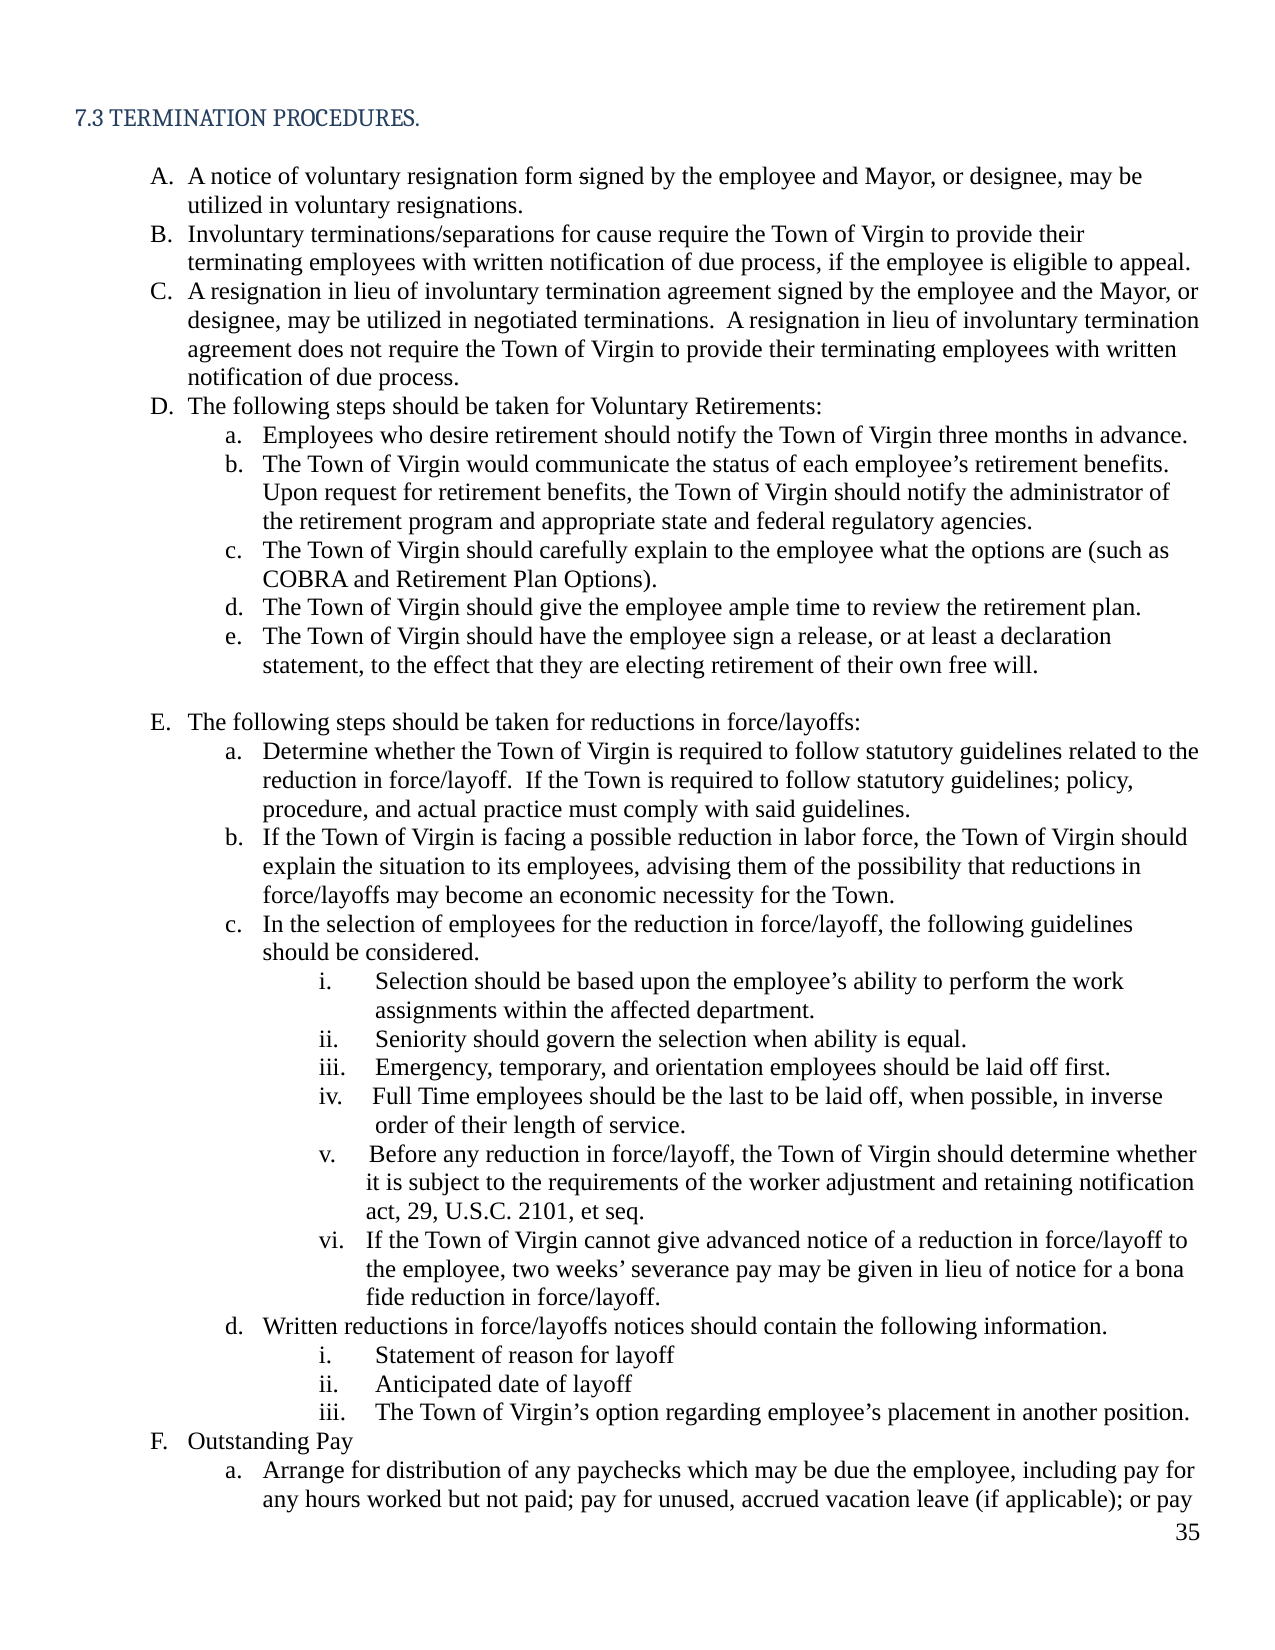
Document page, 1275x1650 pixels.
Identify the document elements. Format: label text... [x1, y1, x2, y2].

text vi. If the Town of Virgin cannot give advanced notice of a reduction in force/layoff to the employee, two weeks’ severance pay may be given in lieu of notice for a bona fide reduction in force/layoff. [319, 1225, 1200, 1311]
text e. The Town of Virgin should have the employee sign a release, or at least a declaration statement, to the effect that they are electing retirement of their own free will. [225, 621, 1200, 679]
text c. In the selection of employees for the reduction in force/layoff, the following guidelines should be considered. [225, 909, 1200, 966]
text ii. Seniority should govern the selection when ability is equal. [319, 1024, 1200, 1052]
text c. The Town of Virgin should carefully explain to the employee what the options are (such as COBRA and Retirement Plan Options). [225, 535, 1200, 592]
text a. Employees who desire retirement should notify the Town of Virgin three months in advance. [225, 420, 1200, 449]
text b. If the Town of Virgin is facing a possible reduction in labor force, the Town of Virgin should explain the situation to its employees, advising them of the possibility that reductions in force/layoffs may become an economic necessity for the Town. [225, 822, 1200, 909]
text v. Before any reduction in force/layoff, the Town of Virgin should determine whether it is subject to the requirements of the worker adjustment and retaining notification act, 29, U.S.C. 2101, et seq. [319, 1139, 1200, 1225]
text a. Determine whether the Town of Virgin is required to follow statutory guidelines related to the reduction in force/layoff. If the Town is required to follow statutory guidelines; policy, procedure, and actual practice must comply with said guidelines. [225, 736, 1200, 822]
text d. Written reductions in force/layoffs notices should contain the following information. [225, 1311, 1200, 1340]
text ii. Anticipated date of layoff [319, 1369, 1200, 1397]
text iii. Emergency, temporary, and orientation employees should be laid off first. [319, 1052, 1200, 1081]
text b. The Town of Virgin would communicate the status of each employee’s retirement benefits. Upon request for retirement benefits, the Town of Virgin should notify the administrator of the retirement program and appropriate state and federal regulatory agencies. [225, 449, 1200, 535]
text iv. Full Time employees should be the last to be laid off, when possible, in inverse order of their length of service. [319, 1081, 1200, 1139]
text A. A notice of voluntary resignation form signed by the employee and Mayor, or designee, may be utilized in voluntary resignations. [150, 161, 1200, 219]
text F. Outstanding Pay [150, 1426, 1200, 1455]
subtitle 7.3 TERMINATION PROCEDURES. [75, 104, 1200, 132]
text d. The Town of Virgin should give the employee ample time to review the retirement plan. [225, 592, 1200, 621]
text i. Selection should be based upon the employee’s ability to perform the work assignments within the affected department. [319, 966, 1200, 1024]
text B. Involuntary terminations/separations for cause require the Town of Virgin to provide their terminating employees with written notification of due process, if the employee is eligible to appeal. [150, 219, 1200, 276]
text i. Statement of reason for layoff [319, 1340, 1200, 1369]
text C. A resignation in lieu of involuntary termination agreement signed by the employee and the Mayor, or designee, may be utilized in negotiated terminations. A resignation in lieu of involuntary termination agreement does not require the Town of Virgin to provide their terminating employees with written notification of due process. [150, 276, 1200, 391]
text E. The following steps should be taken for reductions in force/layoffs: [150, 707, 1200, 736]
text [225, 1455, 1200, 1512]
text D. The following steps should be taken for Voluntary Retirements: [150, 391, 1200, 420]
text iii. The Town of Virgin’s option regarding employee’s placement in another position. [319, 1397, 1200, 1426]
